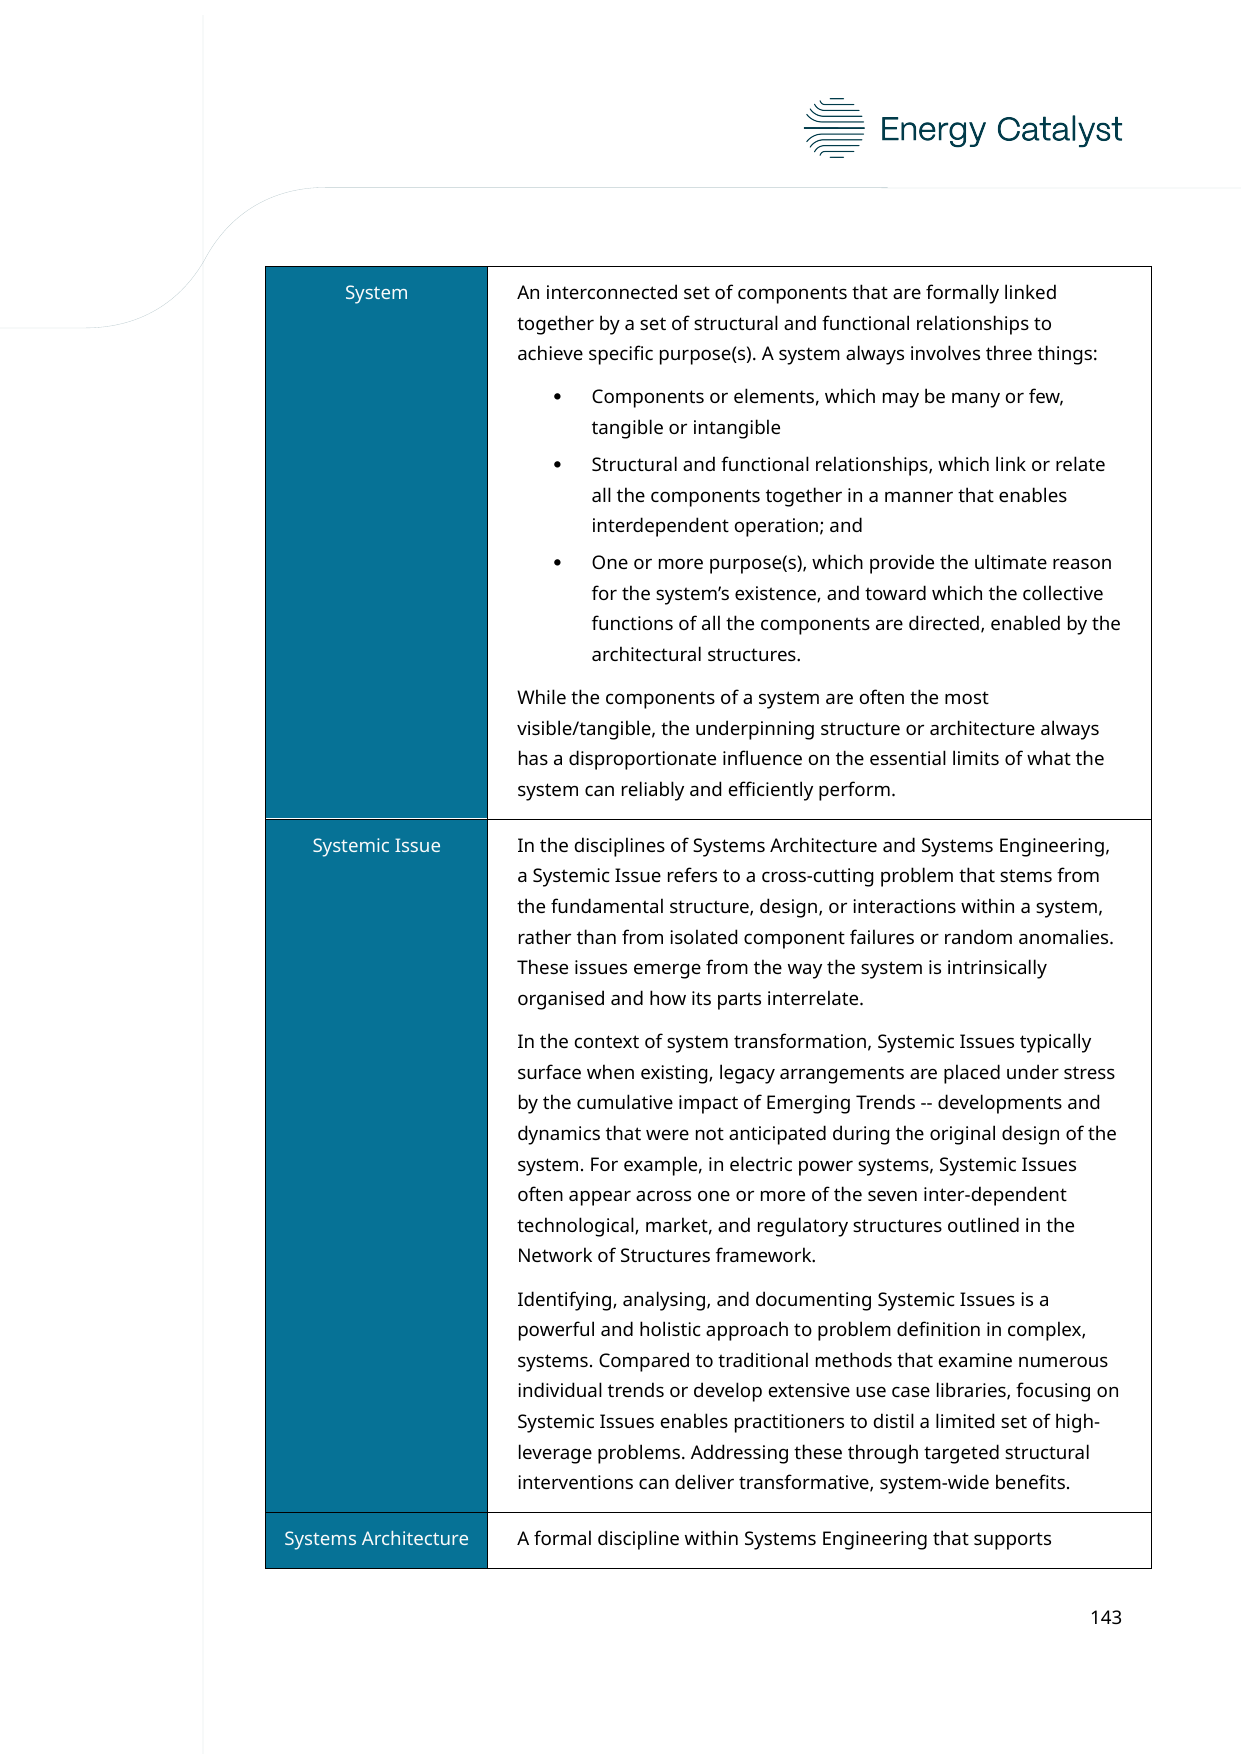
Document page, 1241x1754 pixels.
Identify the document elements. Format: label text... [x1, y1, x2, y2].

table_cell In the disciplines of Systems Architecture and Systems Engineering, a Systemic Issue refers to a cross-cutting problem that stems from the fundamental structure, design, or interactions within a system, rather than from isolated component failures or random anomalies. These issues emerge from the way the system is intrinsically organised and how its parts interrelate. In the context of system transformation, Systemic Issues typically surface when existing, legacy arrangements are placed under stress by the cumulative impact of Emerging Trends -- developments and dynamics that were not anticipated during the original design of the system. For example, in electric power systems, Systemic Issues often appear across one or more of the seven inter-dependent technological, market, and regulatory structures outlined in the Network of Structures framework. Identifying, analysing, and documenting Systemic Issues is a powerful and holistic approach to problem definition in complex, systems. Compared to traditional methods that examine numerous individual trends or develop extensive use case libraries, focusing on Systemic Issues enables practitioners to distil a limited set of high-leverage problems. Addressing these through targeted structural interventions can deliver transformative, system-wide benefits. [488, 820, 1151, 1512]
table_header System [266, 267, 487, 818]
picture [803, 98, 1123, 158]
table_cell Systemic Issue [266, 820, 487, 1512]
picture [1119, 126, 1123, 138]
table_header An interconnected set of components that are formally linked together by a set of structural and functional relationships to achieve specific purpose(s). A system always involves three things: Components or elements, which may be many or few, tangible or intangible Structural and functional relationships, which link or relate all the components together in a manner that enables interdependent operation; and One or more purpose(s), which provide the ultimate reason for the system’s existence, and toward which the collective functions of all the components are directed, enabled by the architectural structures. While the components of a system are often the most visible/tangible, the underpinning structure or architecture always has a disproportionate influence on the essential limits of what the system can reliably and efficiently perform. [488, 267, 1151, 818]
table_cell Systems Architecture [266, 1513, 487, 1568]
